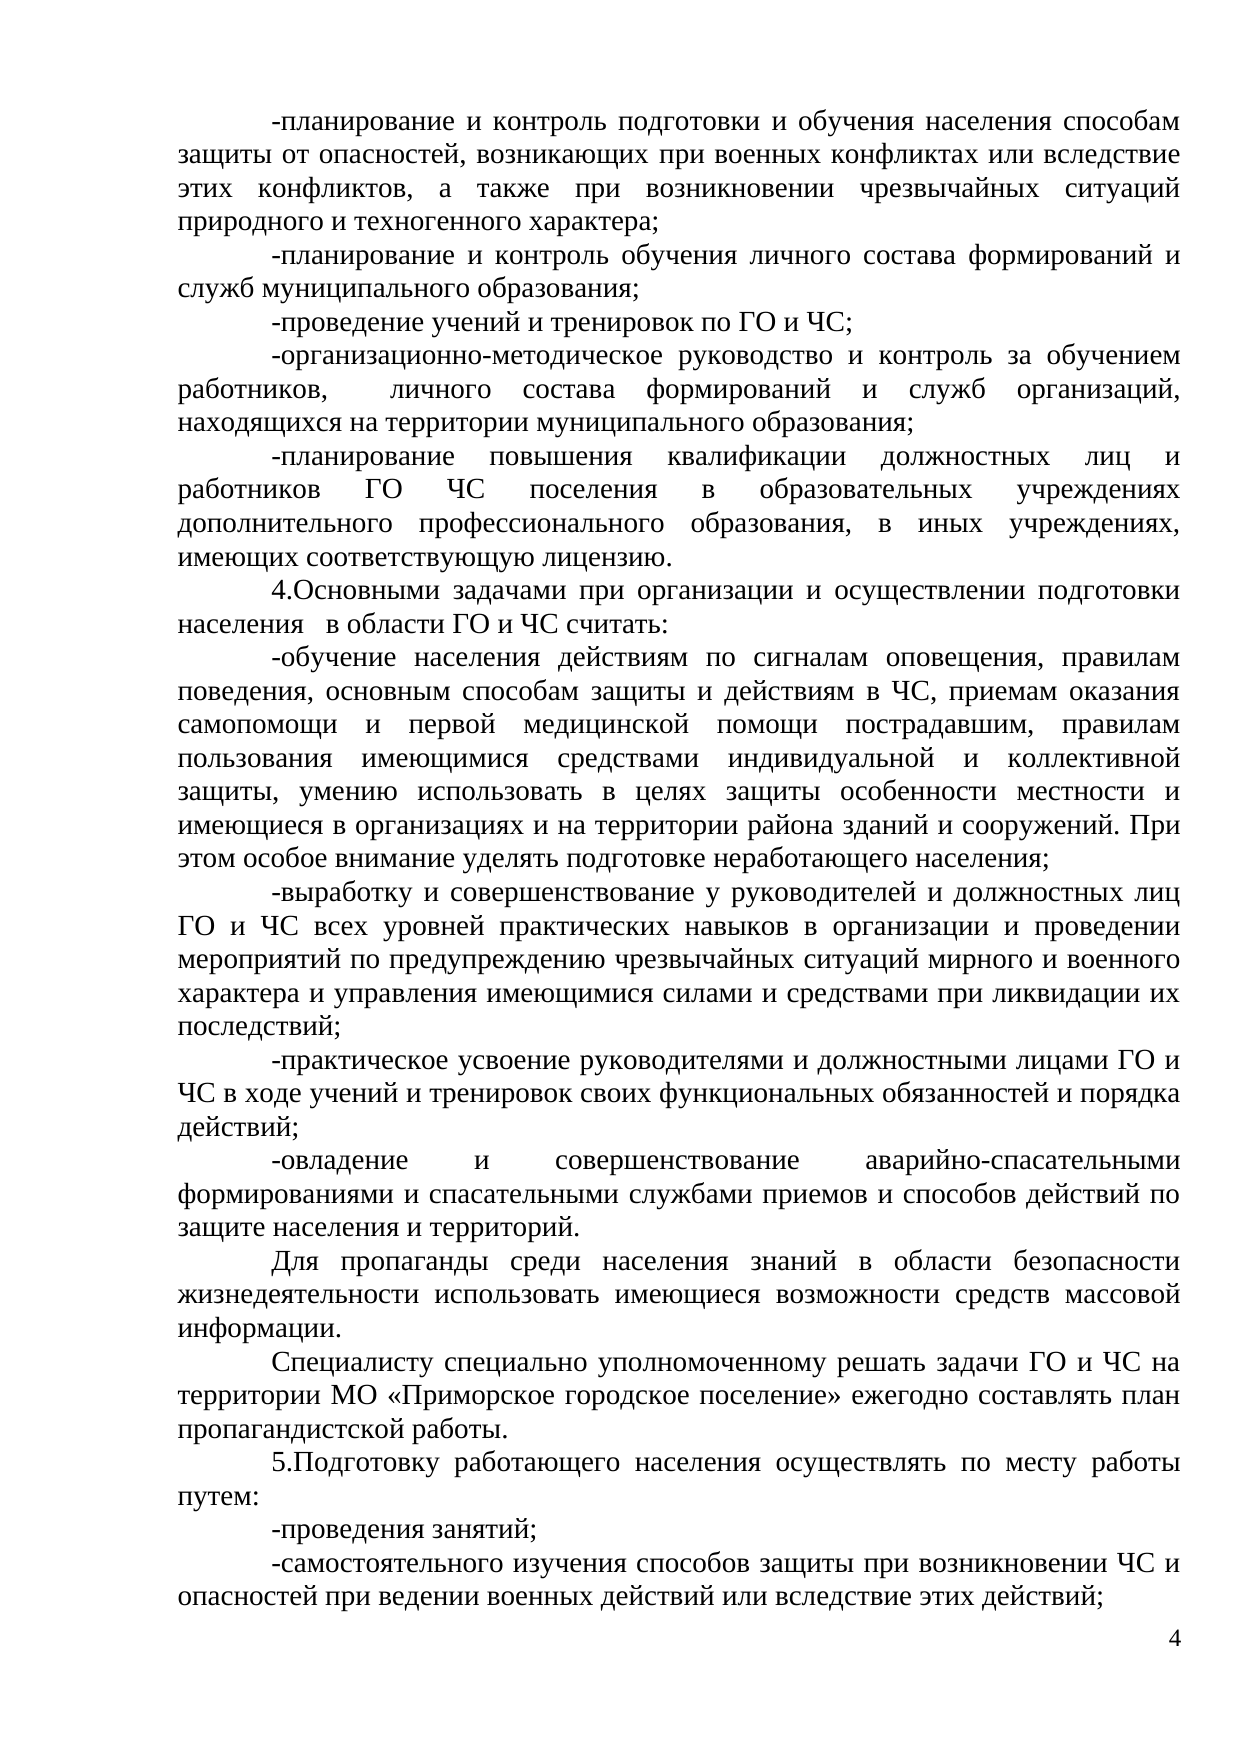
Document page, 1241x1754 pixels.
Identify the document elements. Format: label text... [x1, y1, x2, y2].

text -проведения занятий; [177, 1511, 1181, 1545]
text -организационно-методическое руководство и контроль за обучением работников, личного состава формирований и служб организаций, находящихся на территории муниципального образования; [177, 337, 1181, 438]
text -овладение и совершенствование аварийно-спасательными формированиями и спасательными службами приемов и способов действий по защите населения и территорий. [177, 1142, 1181, 1243]
text -самостоятельного изучения способов защиты при возникновении ЧС и опасностей при ведении военных действий или вследствие этих действий; [177, 1545, 1181, 1612]
text 5.Подготовку работающего населения осуществлять по месту работы путем: [177, 1444, 1181, 1511]
text Специалисту специально уполномоченному решать задачи ГО и ЧС на территории МО «Приморское городское поселение» ежегодно составлять план пропагандистской работы. [177, 1344, 1181, 1444]
text -выработку и совершенствование у руководителей и должностных лиц ГО и ЧС всех уровней практических навыков в организации и проведении мероприятий по предупреждению чрезвычайных ситуаций мирного и военного характера и управления имеющимися силами и средствами при ликвидации их последствий; [177, 874, 1181, 1042]
text -проведение учений и тренировок по ГО и ЧС; [177, 304, 1181, 337]
text -планирование и контроль обучения личного состава формирований и служб муниципального образования; [177, 237, 1181, 304]
text -планирование повышения квалификации должностных лиц и работников ГО ЧС поселения в образовательных учреждениях дополнительного профессионального образования, в иных учреждениях, имеющих соответствующую лицензию. [177, 438, 1181, 572]
text Для пропаганды среди населения знаний в области безопасности жизнедеятельности использовать имеющиеся возможности средств массовой информации. [177, 1243, 1181, 1344]
text 4.Основными задачами при организации и осуществлении подготовки населения в области ГО и ЧС считать: [177, 572, 1181, 639]
text -практическое усвоение руководителями и должностными лицами ГО и ЧС в ходе учений и тренировок своих функциональных обязанностей и порядка действий; [177, 1042, 1181, 1142]
text -планирование и контроль подготовки и обучения населения способам защиты от опасностей, возникающих при военных конфликтах или вследствие этих конфликтов, а также при возникновении чрезвычайных ситуаций природного и техногенного характера; [177, 103, 1181, 237]
text -обучение населения действиям по сигналам оповещения, правилам поведения, основным способам защиты и действиям в ЧС, приемам оказания самопомощи и первой медицинской помощи пострадавшим, правилам пользования имеющимися средствами индивидуальной и коллективной защиты, умению использовать в целях защиты особенности местности и имеющиеся в организациях и на территории района зданий и сооружений. При этом особое внимание уделять подготовке неработающего населения; [177, 639, 1181, 874]
